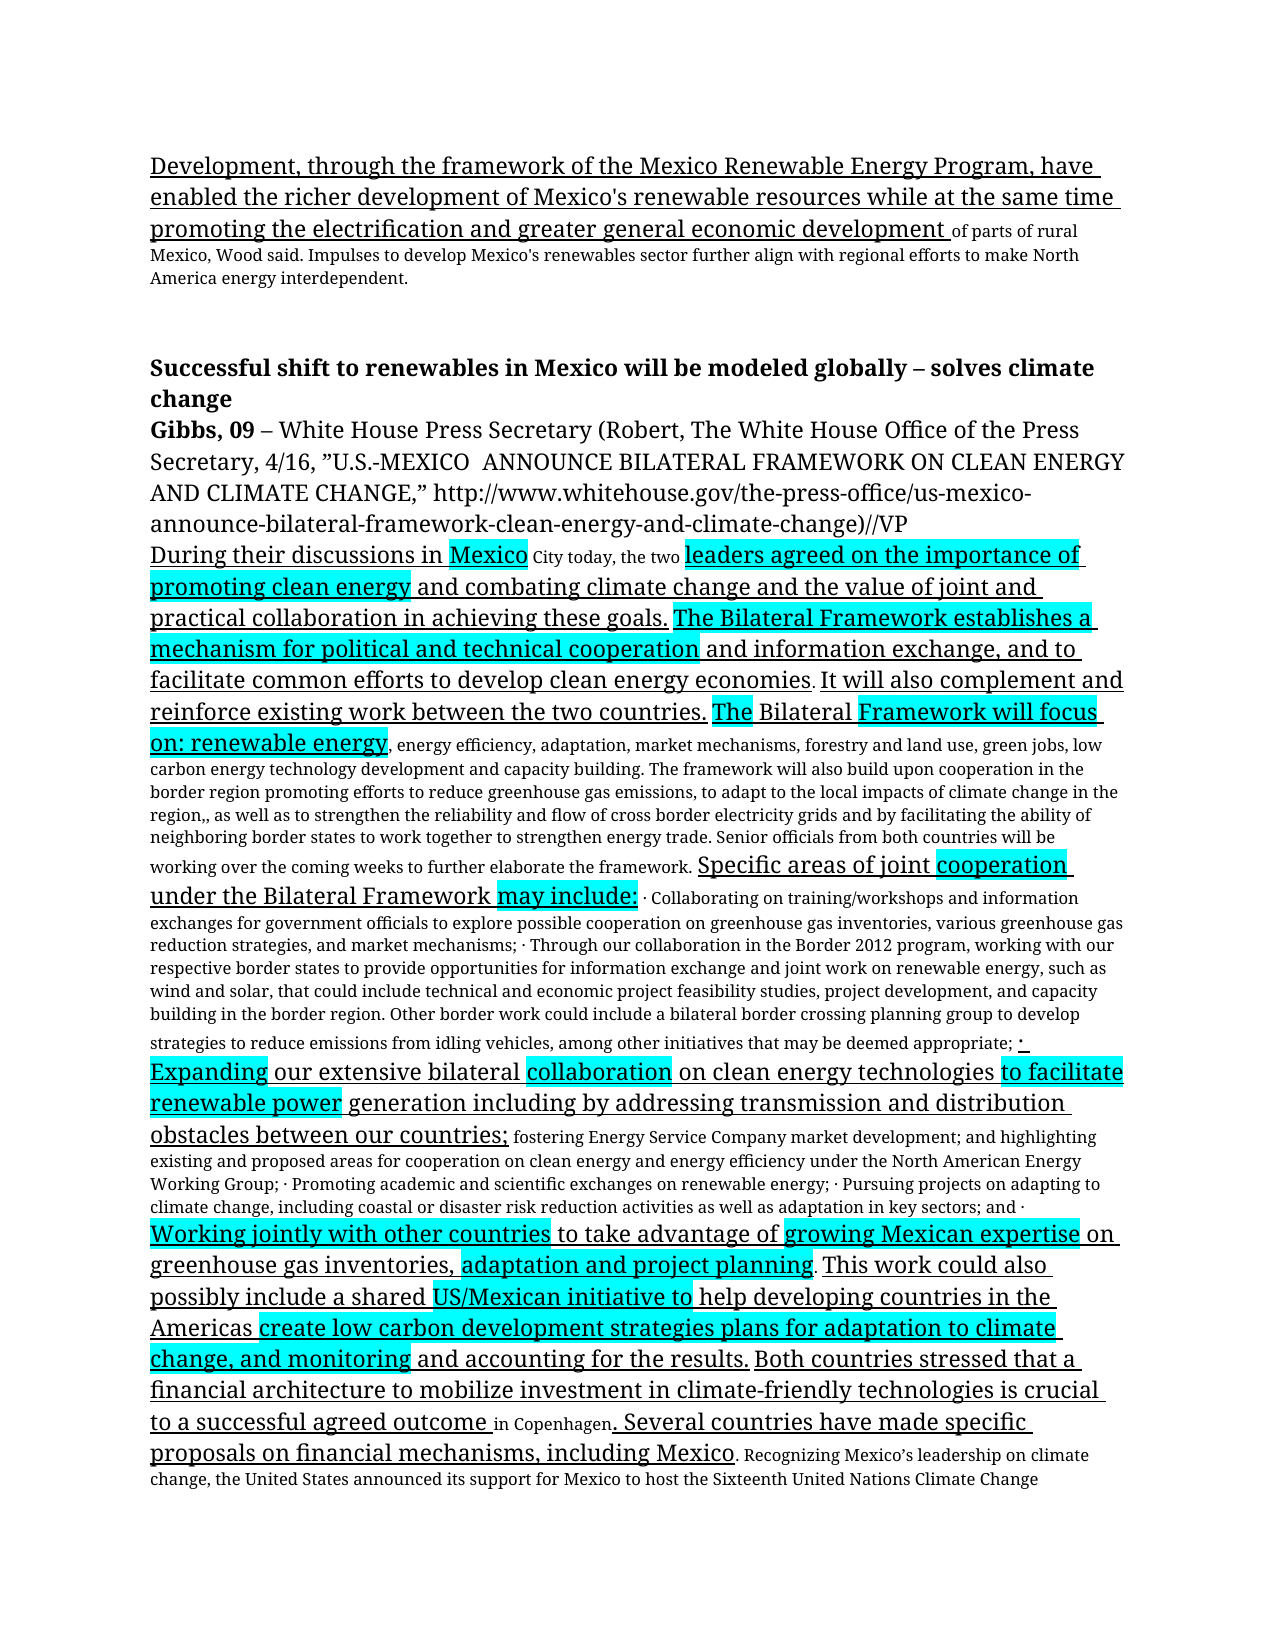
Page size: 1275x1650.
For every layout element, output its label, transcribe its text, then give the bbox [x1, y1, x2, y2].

text Gibbs, 09 – White House Press Secretary (Robert, The White House Office of the Press Secretary, 4/16, ”U.S.-MEXICO ANNOUNCE BILATERAL FRAMEWORK ON CLEAN ENERGY AND CLIMATE CHANGE,” http://www.whitehouse.gov/the-press-office/us-mexico-announce-bilateral-framework-clean-energy-and-climate-change)//VP [150, 414, 1125, 539]
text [150, 150, 1125, 289]
text Successful shift to renewables in Mexico will be modeled globally – solves climate change [150, 352, 1125, 414]
